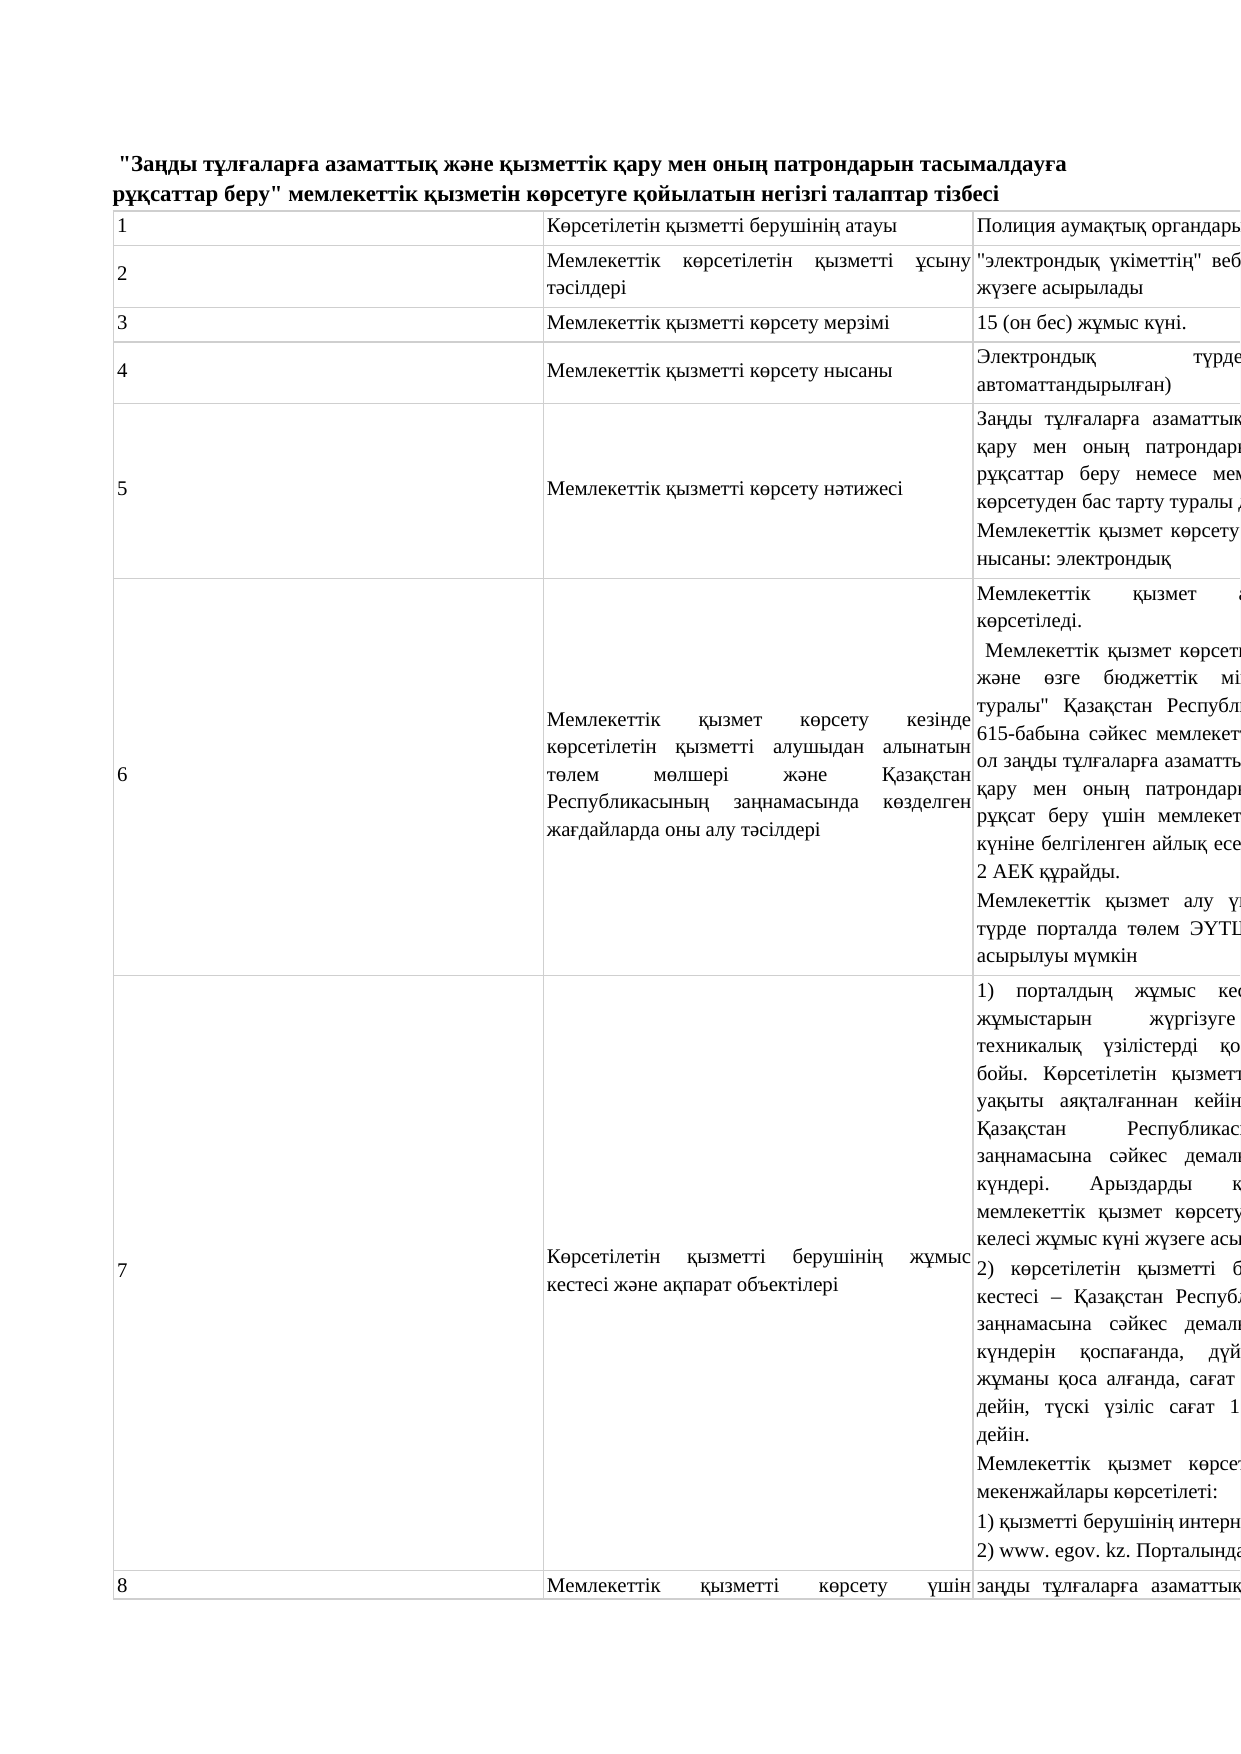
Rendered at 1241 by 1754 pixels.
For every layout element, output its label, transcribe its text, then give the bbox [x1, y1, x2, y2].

table_cell 2 [114, 246, 543, 307]
table_cell Заңды тұлғаларға азаматтық және қызметтік қару мен оның патрондарын тасымалдауға рұқсаттар беру немесе мемлекеттік қызмет көрсетуден бас тарту туралы дәлелді жауап. Мемлекеттік қызмет көрсету нәтижесін ұсыну нысаны: электрондық [974, 404, 1240, 578]
table_cell Мемлекеттік көрсетілетін қызметті ұсыну тәсілдері [544, 246, 972, 307]
table_cell "электрондық үкіметтің" веб-порталы арқылы жүзеге асырылады [974, 246, 1240, 307]
table_header Полиция аумақтық органдары [974, 212, 1240, 245]
table_header 1 [114, 212, 543, 245]
table_header Көрсетілетін қызметті берушінің атауы [544, 212, 972, 245]
table_cell Мемлекеттік қызмет ақылы негізде көрсетіледі. Мемлекеттік қызмет көрсеткені үшін "Салық және өзге бюджеттік міндетті төлемдер туралы" Қазақстан Республикасы кодексінің 615-бабына сәйкес мемлекеттік баж алынады, ол заңды тұлғаларға азаматтық және қызметтік қару мен оның патрондарын тасымалдауға рұқсат беру үшін мемлекеттік бажды төлеу күніне белгіленген айлық есептік көрсеткіштің 2 АЕК құрайды. Мемлекеттік қызмет алу үшін электрондық түрде порталда төлем ЭҮТШ арқылы жүзеге асырылуы мүмкін [974, 579, 1240, 975]
table_cell Электрондық түрде (толық автоматтандырылған) [974, 343, 1240, 403]
table_cell Мемлекеттік қызметті көрсету мерзімі [544, 308, 972, 341]
table_cell Мемлекеттік қызмет көрсету кезінде көрсетілетін қызметті алушыдан алынатын төлем мөлшері және Қазақстан Республикасының заңнамасында көзделген жағдайларда оны алу тәсілдері [544, 579, 972, 975]
text "Заңды тұлғаларға азаматтық және қызметтік қару мен оның патрондарын тасымалдауға рұқсаттар беру" мемлекеттік қызметін көрсетуге қойылатын негізгі талаптар тізбесі [112, 150, 1128, 207]
table_cell Көрсетілетін қызметті берушінің жұмыс кестесі және ақпарат объектілері [544, 976, 972, 1570]
table_cell 3 [114, 308, 543, 341]
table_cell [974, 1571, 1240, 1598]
table_cell Мемлекеттік қызметті көрсету нәтижесі [544, 404, 972, 578]
table_cell 4 [114, 343, 543, 403]
table_cell Мемлекеттік қызметті көрсету нысаны [544, 343, 972, 403]
table_cell 6 [114, 579, 543, 975]
table_cell 5 [114, 404, 543, 578]
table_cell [544, 1571, 972, 1598]
table_cell 8 [114, 1571, 543, 1598]
table_cell 7 [114, 976, 543, 1570]
table_cell 1) порталдың жұмыс кестесі – жөндеу жұмыстарын жүргізуге байланысты техникалық үзілістерді қоспағанда, тәулік бойы. Көрсетілетін қызметті алушы жұмыс уақыты аяқталғаннан кейін жүгінген кезде Қазақстан Республикасының еңбек заңнамасына сәйкес демалыс және мереке күндері. Арыздарды қабылдау және мемлекеттік қызмет көрсету нәтижесін беру келесі жұмыс күні жүзеге асырылады. 2) көрсетілетін қызметті берушінің жұмыс кестесі – Қазақстан Республикасының еңбек заңнамасына сәйкес демалыс және мереке күндерін қоспағанда, дүйсенбіден бастап жұманы қоса алғанда, сағат 9.00-ден 18-30-ға дейін, түскі үзіліс сағат 13.00-ден 14.30-ға дейін. Мемлекеттік қызмет көрсету орындарының мекенжайлары көрсетілеті: 1) қызметті берушінің интернет-ресурсында; 2) www. egov. kz. Порталында [974, 976, 1240, 1570]
table_cell 15 (он бес) жұмыс күні. [974, 308, 1240, 341]
